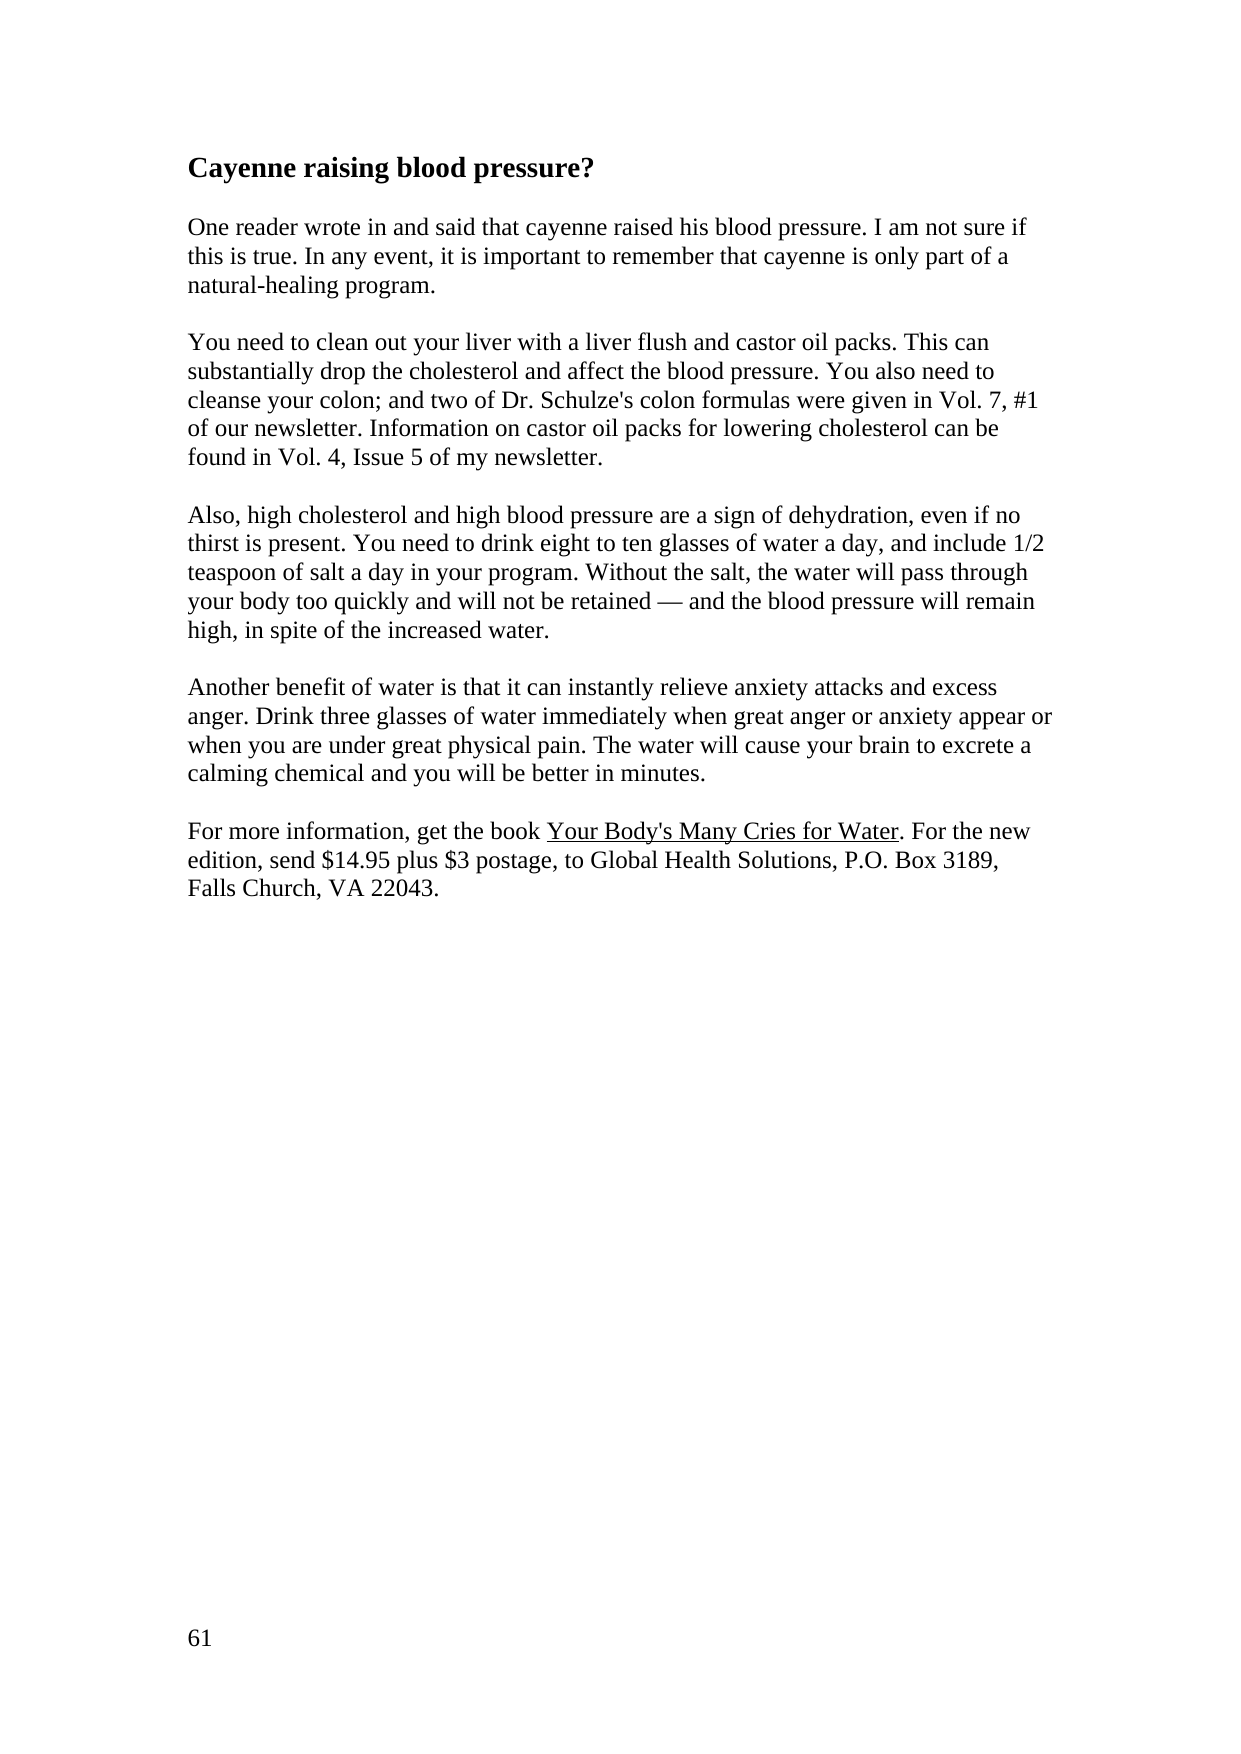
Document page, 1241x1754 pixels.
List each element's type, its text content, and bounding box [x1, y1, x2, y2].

text You need to clean out your liver with a liver flush and castor oil packs. This can substantially drop the cholesterol and affect the blood pressure. You also need to cleanse your colon; and two of Dr. Schulze's colon formulas were given in Vol. 7, #1 of our newsletter. Information on castor oil packs for lowering cholesterol can be found in Vol. 4, Issue 5 of my newsletter. [187, 327, 1053, 471]
text Another benefit of water is that it can instantly relieve anxiety attacks and excess anger. Drink three glasses of water immediately when great anger or anxiety appear or when you are under great physical pain. The water will cause your brain to excrete a calming chemical and you will be better in minutes. [187, 672, 1053, 787]
text For more information, get the book Your Body's Many Cries for Water. For the new edition, send $14.95 plus $3 postage, to Global Health Solutions, P.O. Box 3189, Falls Church, VA 22043. [187, 816, 1053, 902]
text Cayenne raising blood pressure? [187, 150, 1053, 183]
text One reader wrote in and said that cayenne raised his blood pressure. I am not sure if this is true. In any event, it is important to remember that cayenne is only part of a natural-healing program. [187, 212, 1053, 298]
text Also, high cholesterol and high blood pressure are a sign of dehydration, even if no thirst is present. You need to drink eight to ten glasses of water a day, and include 1/2 teaspoon of salt a day in your program. Without the salt, the water will pass through your body too quickly and will not be retained — and the blood pressure will remain high, in spite of the increased water. [187, 500, 1053, 643]
